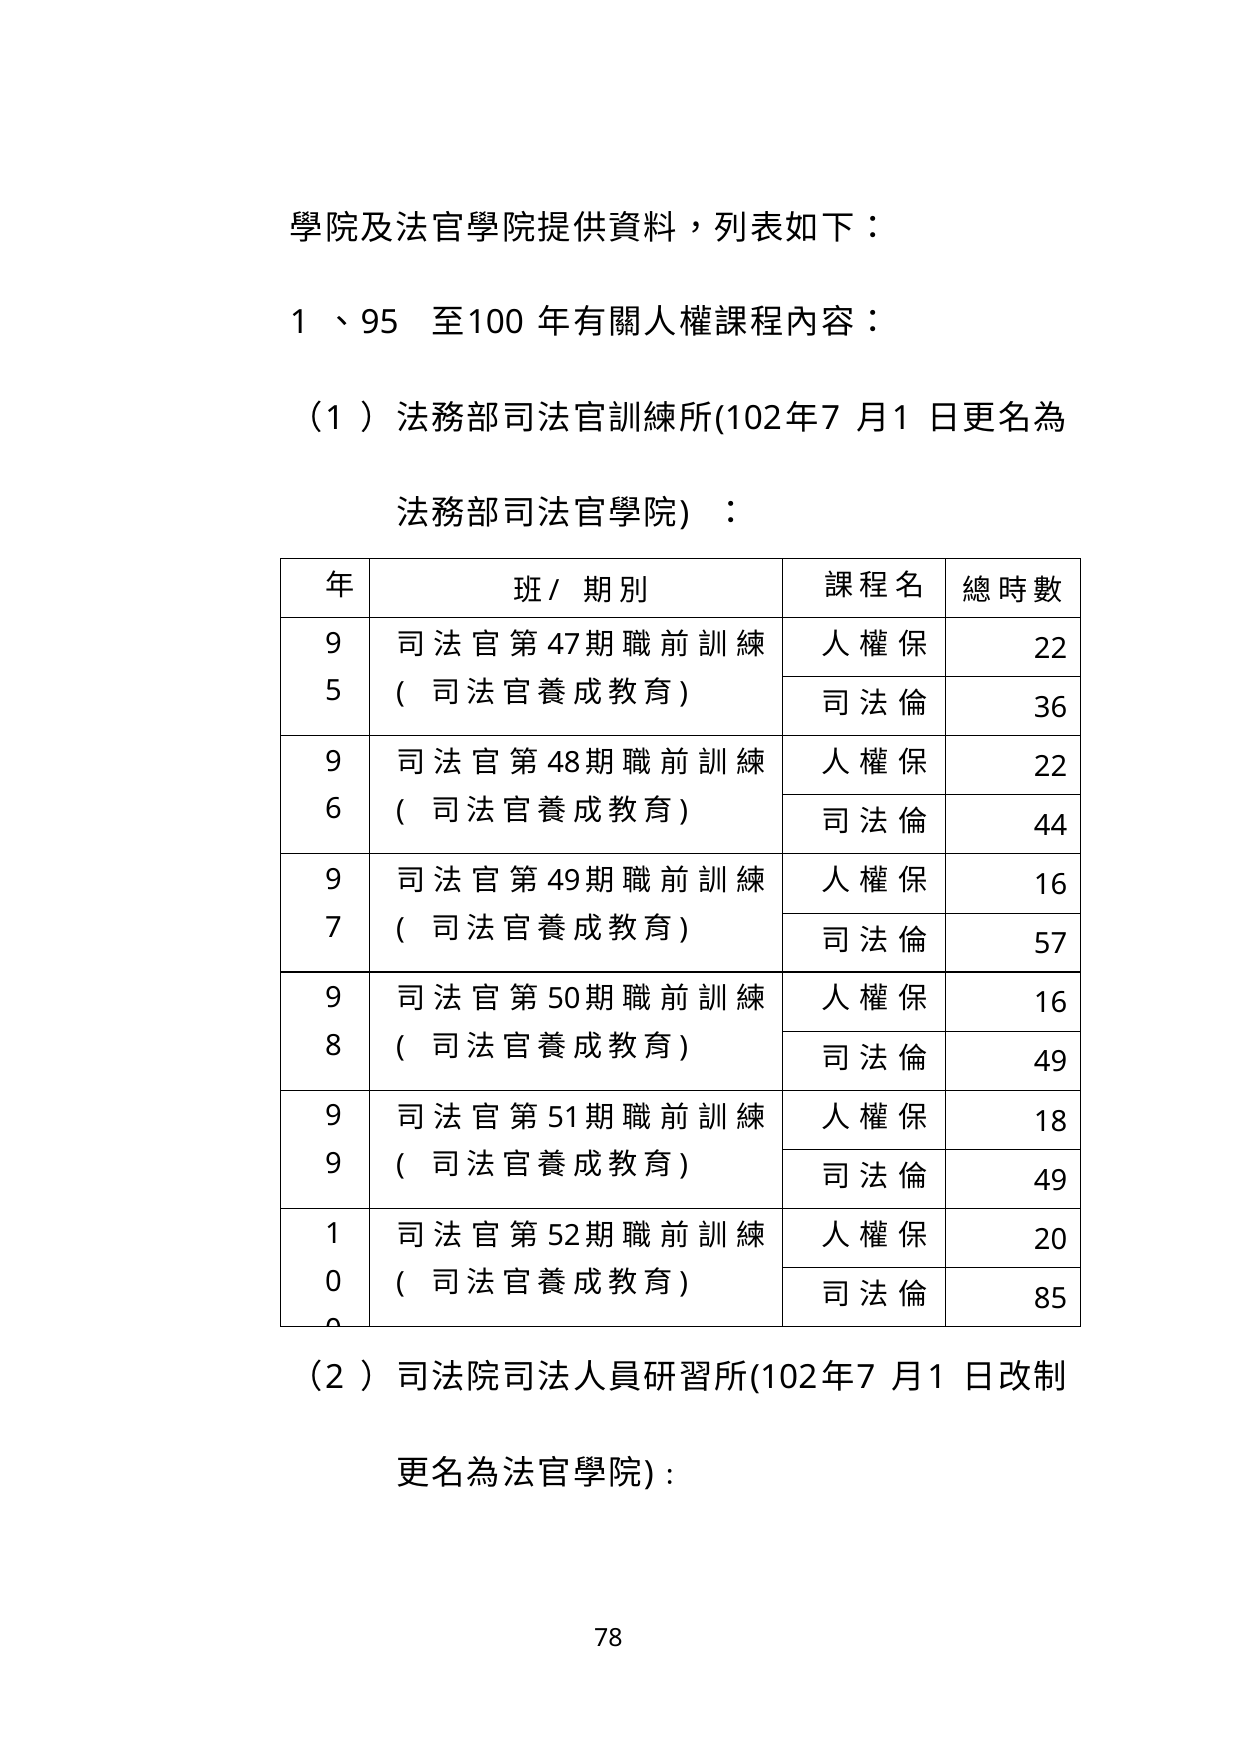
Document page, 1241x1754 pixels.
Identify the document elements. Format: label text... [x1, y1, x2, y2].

table_cell 85 [946, 1268, 1080, 1326]
table_cell 44 [946, 795, 1080, 853]
subtitle 有關司法官養成教育中有關人權及公民與政治權利國際公約之相關課程訓練情形，依法務部司法官學院及法官學院提供資料，列表如下： [210, 177, 1069, 272]
table_cell 人權保障 [783, 854, 945, 912]
table_cell 司法官第50期職前訓練(司法官養成教育) [370, 973, 782, 1089]
table_cell 司法倫理 [783, 677, 945, 735]
table_header 總時數 [946, 559, 1080, 617]
table_cell 20 [946, 1209, 1080, 1267]
table_cell 96 [281, 736, 369, 853]
table_header 班/期別 [370, 559, 782, 617]
table_cell 16 [946, 854, 1080, 912]
table_cell 人權保障 [783, 973, 945, 1031]
table_header 課程名稱 [783, 559, 945, 617]
table_cell 司法官第49期職前訓練(司法官養成教育) [370, 854, 782, 971]
table_cell 100 [281, 1209, 369, 1326]
table_cell 司法官第51期職前訓練(司法官養成教育) [370, 1091, 782, 1208]
table_cell 98 [281, 973, 369, 1089]
table_cell 人權保障 [783, 618, 945, 676]
table_cell 司法倫理 [783, 914, 945, 971]
table_cell 司法官第48期職前訓練(司法官養成教育) [370, 736, 782, 853]
table_cell 司法倫理 [783, 1032, 945, 1089]
table_cell 司法倫理 [783, 795, 945, 853]
table_cell 人權保障 [783, 1209, 945, 1267]
table_cell 司法倫理 [783, 1268, 945, 1326]
table_cell 22 [946, 618, 1080, 676]
table_cell 司法倫理 [783, 1150, 945, 1208]
subtitle 法務部司法官訓練所(102年7月1日更名為法務部司法官學院)： [272, 368, 1069, 558]
table_cell 司法官第52期職前訓練(司法官養成教育) [370, 1209, 782, 1326]
table_cell 人權保障 [783, 1091, 945, 1149]
table_cell 司法官第47期職前訓練(司法官養成教育) [370, 618, 782, 735]
table_cell 16 [946, 973, 1080, 1031]
table_cell 49 [946, 1032, 1080, 1089]
table_cell 49 [946, 1150, 1080, 1208]
table_cell 人權保障 [783, 736, 945, 794]
table_cell 95 [281, 618, 369, 735]
table_cell 22 [946, 736, 1080, 794]
table_cell 99 [281, 1091, 369, 1208]
subtitle 司法院司法人員研習所(102年7月1日改制更名為法官學院)﹕ [272, 1327, 1069, 1517]
table_cell 36 [946, 677, 1080, 735]
subtitle 95至100年有關人權課程內容： [272, 272, 1069, 368]
table_cell 57 [946, 914, 1080, 971]
table_header 年度 [281, 559, 369, 617]
table_cell 97 [281, 854, 369, 971]
table_cell 18 [946, 1091, 1080, 1149]
